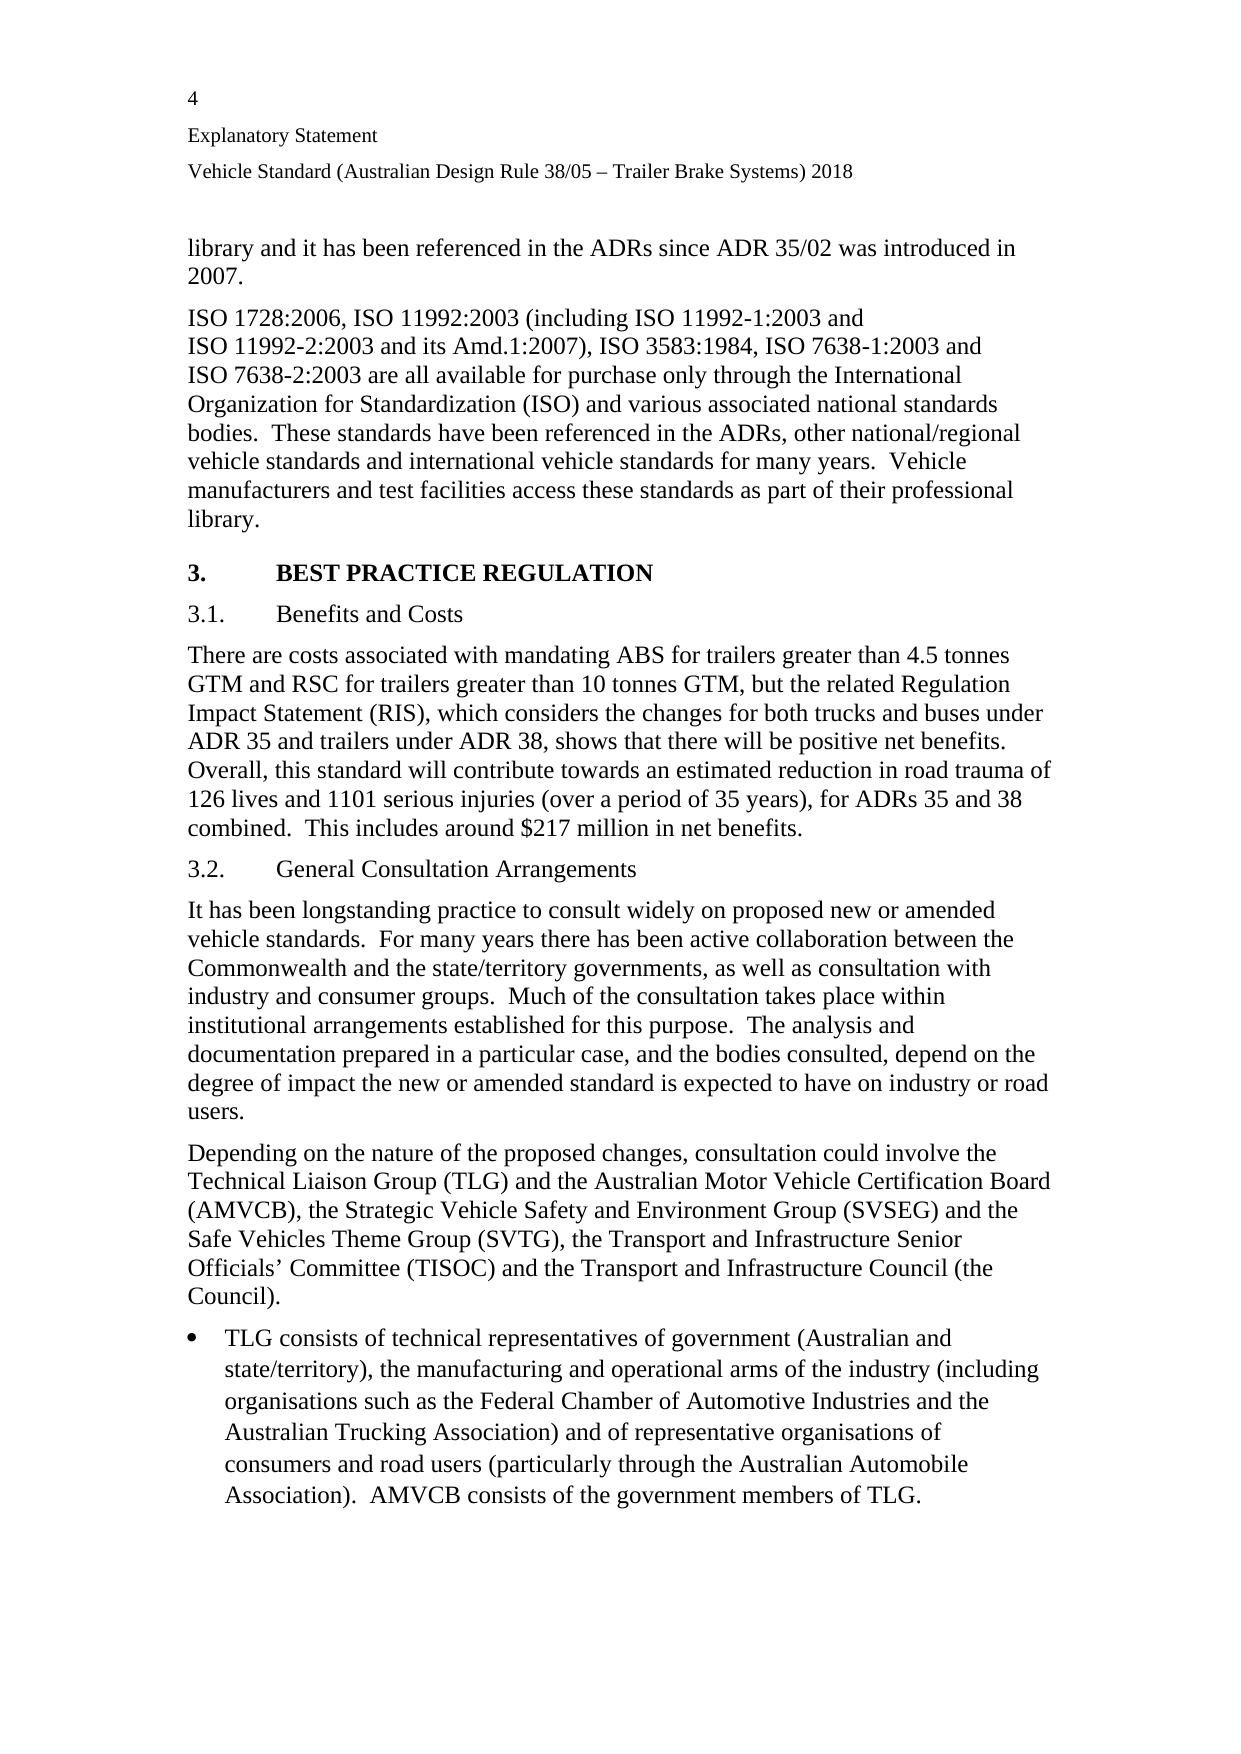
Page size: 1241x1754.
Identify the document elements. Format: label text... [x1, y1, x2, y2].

text Benefits and Costs [187, 599, 1053, 628]
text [187, 233, 1053, 290]
text There are costs associated with mandating ABS for trailers greater than 4.5 tonnes GTM and RSC for trailers greater than 10 tonnes GTM, but the related Regulation Impact Statement (RIS), which considers the changes for both trucks and buses under ADR 35 and trailers under ADR 38, shows that there will be positive net benefits. Overall, this standard will contribute towards an estimated reduction in road trauma of 126 lives and 1101 serious injuries (over a period of 35 years), for ADRs 35 and 38 combined. This includes around $217 million in net benefits. [187, 640, 1053, 841]
text It has been longstanding practice to consult widely on proposed new or amended vehicle standards. For many years there has been active collaboration between the Commonwealth and the state/territory governments, as well as consultation with industry and consumer groups. Much of the consultation takes place within institutional arrangements established for this purpose. The analysis and documentation prepared in a particular case, and the bodies consulted, depend on the degree of impact the new or amended standard is expected to have on industry or road users. [187, 895, 1053, 1125]
text Depending on the nature of the proposed changes, consultation could involve the Technical Liaison Group (TLG) and the Australian Motor Vehicle Certification Board (AMVCB), the Strategic Vehicle Safety and Environment Group (SVSEG) and the Safe Vehicles Theme Group (SVTG), the Transport and Infrastructure Senior Officials’ Committee (TISOC) and the Transport and Infrastructure Council (the Council). [187, 1138, 1053, 1310]
text ISO 1728:2006, ISO 11992:2003 (including ISO 11992-1:2003 and ISO 11992-2:2003 and its Amd.1:2007), ISO 3583:1984, ISO 7638-1:2003 and ISO 7638-2:2003 are all available for purchase only through the International Organization for Standardization (ISO) and various associated national standards bodies. These standards have been referenced in the ADRs, other national/regional vehicle standards and international vehicle standards for many years. Vehicle manufacturers and test facilities access these standards as part of their professional library. [187, 303, 1053, 533]
list TLG consists of technical representatives of government (Australian and state/territory), the manufacturing and operational arms of the industry (including organisations such as the Federal Chamber of Automotive Industries and the Australian Trucking Association) and of representative organisations of consumers and road users (particularly through the Australian Automobile Association). AMVCB consists of the government members of TLG. [187, 1323, 1053, 1509]
text General Consultation Arrangements [187, 854, 1053, 883]
subtitle best practice regulation [187, 558, 1053, 586]
